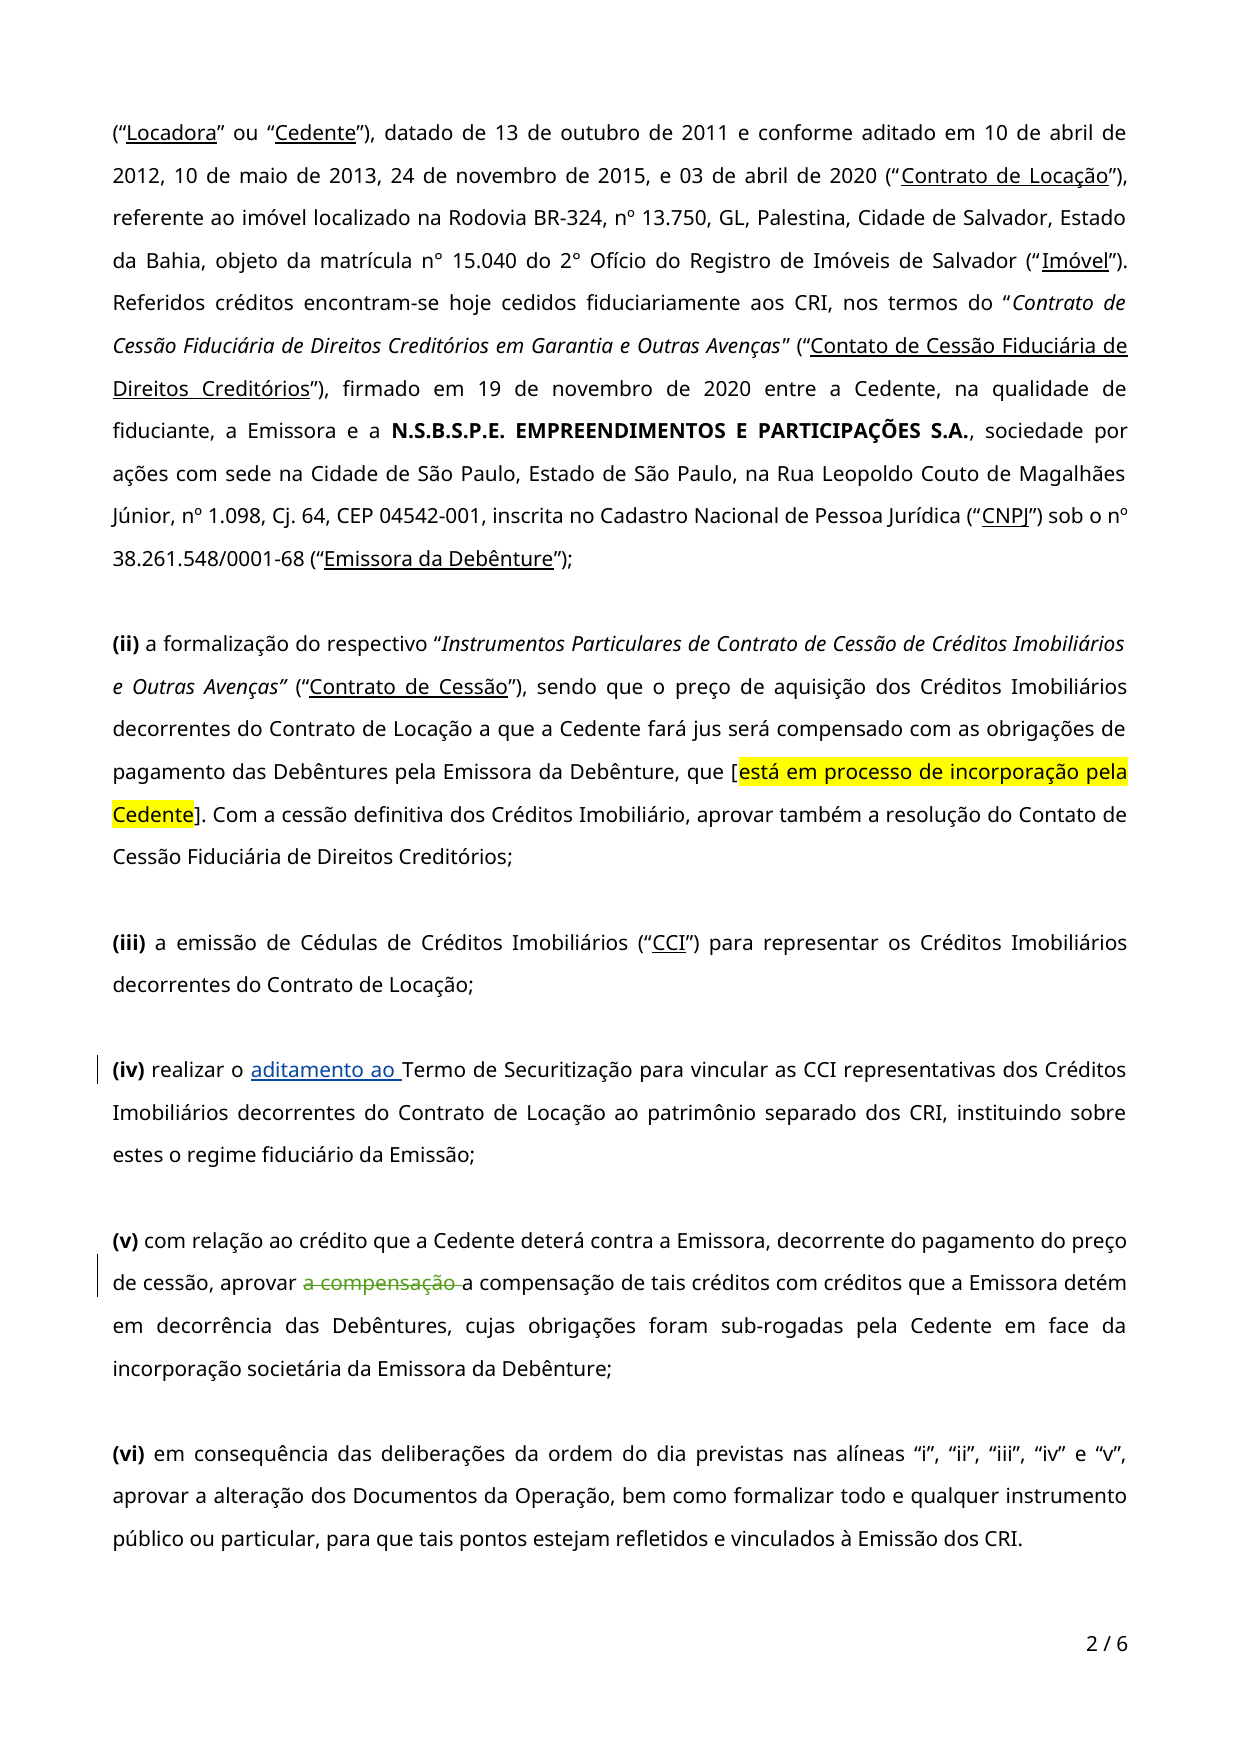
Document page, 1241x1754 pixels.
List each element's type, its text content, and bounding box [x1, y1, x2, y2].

text (vi) em consequência das deliberações da ordem do dia previstas nas alíneas “i”, “ii”, “iii”, “iv” e “v”, aprovar a alteração dos Documentos da Operação, bem como formalizar todo e qualquer instrumento público ou particular, para que tais pontos estejam refletidos e vinculados à Emissão dos CRI. [112, 1439, 1128, 1552]
text (ii) a formalização do respectivo “Instrumentos Particulares de Contrato de Cessão de Créditos Imobiliários e Outras Avenças” (“Contrato de Cessão”), sendo que o preço de aquisição dos Créditos Imobiliários decorrentes do Contrato de Locação a que a Cedente fará jus será compensado com as obrigações de pagamento das Debêntures pela Emissora da Debênture, que [está em processo de incorporação pela Cedente]. Com a cessão definitiva dos Créditos Imobiliário, aprovar também a resolução do Contato de Cessão Fiduciária de Direitos Creditórios; [112, 629, 1128, 871]
text (v) com relação ao crédito que a Cedente deterá contra a Emissora, decorrente do pagamento do preço de cessão, aprovar a compensação de tais créditos com créditos que a Emissora detém em decorrência das Debêntures, cujas obrigações foram sub-rogadas pela Cedente em face da incorporação societária da Emissora da Debênture; [112, 1226, 1128, 1382]
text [112, 118, 1128, 573]
text (iii) a emissão de Cédulas de Créditos Imobiliários (“CCI”) para representar os Créditos Imobiliários decorrentes do Contrato de Locação; [112, 928, 1128, 999]
text (iv) realizar o Termo de Securitização para vincular as CCI representativas dos Créditos Imobiliários decorrentes do Contrato de Locação ao patrimônio separado dos CRI, instituindo sobre estes o regime fiduciário da Emissão; [112, 1055, 1128, 1169]
